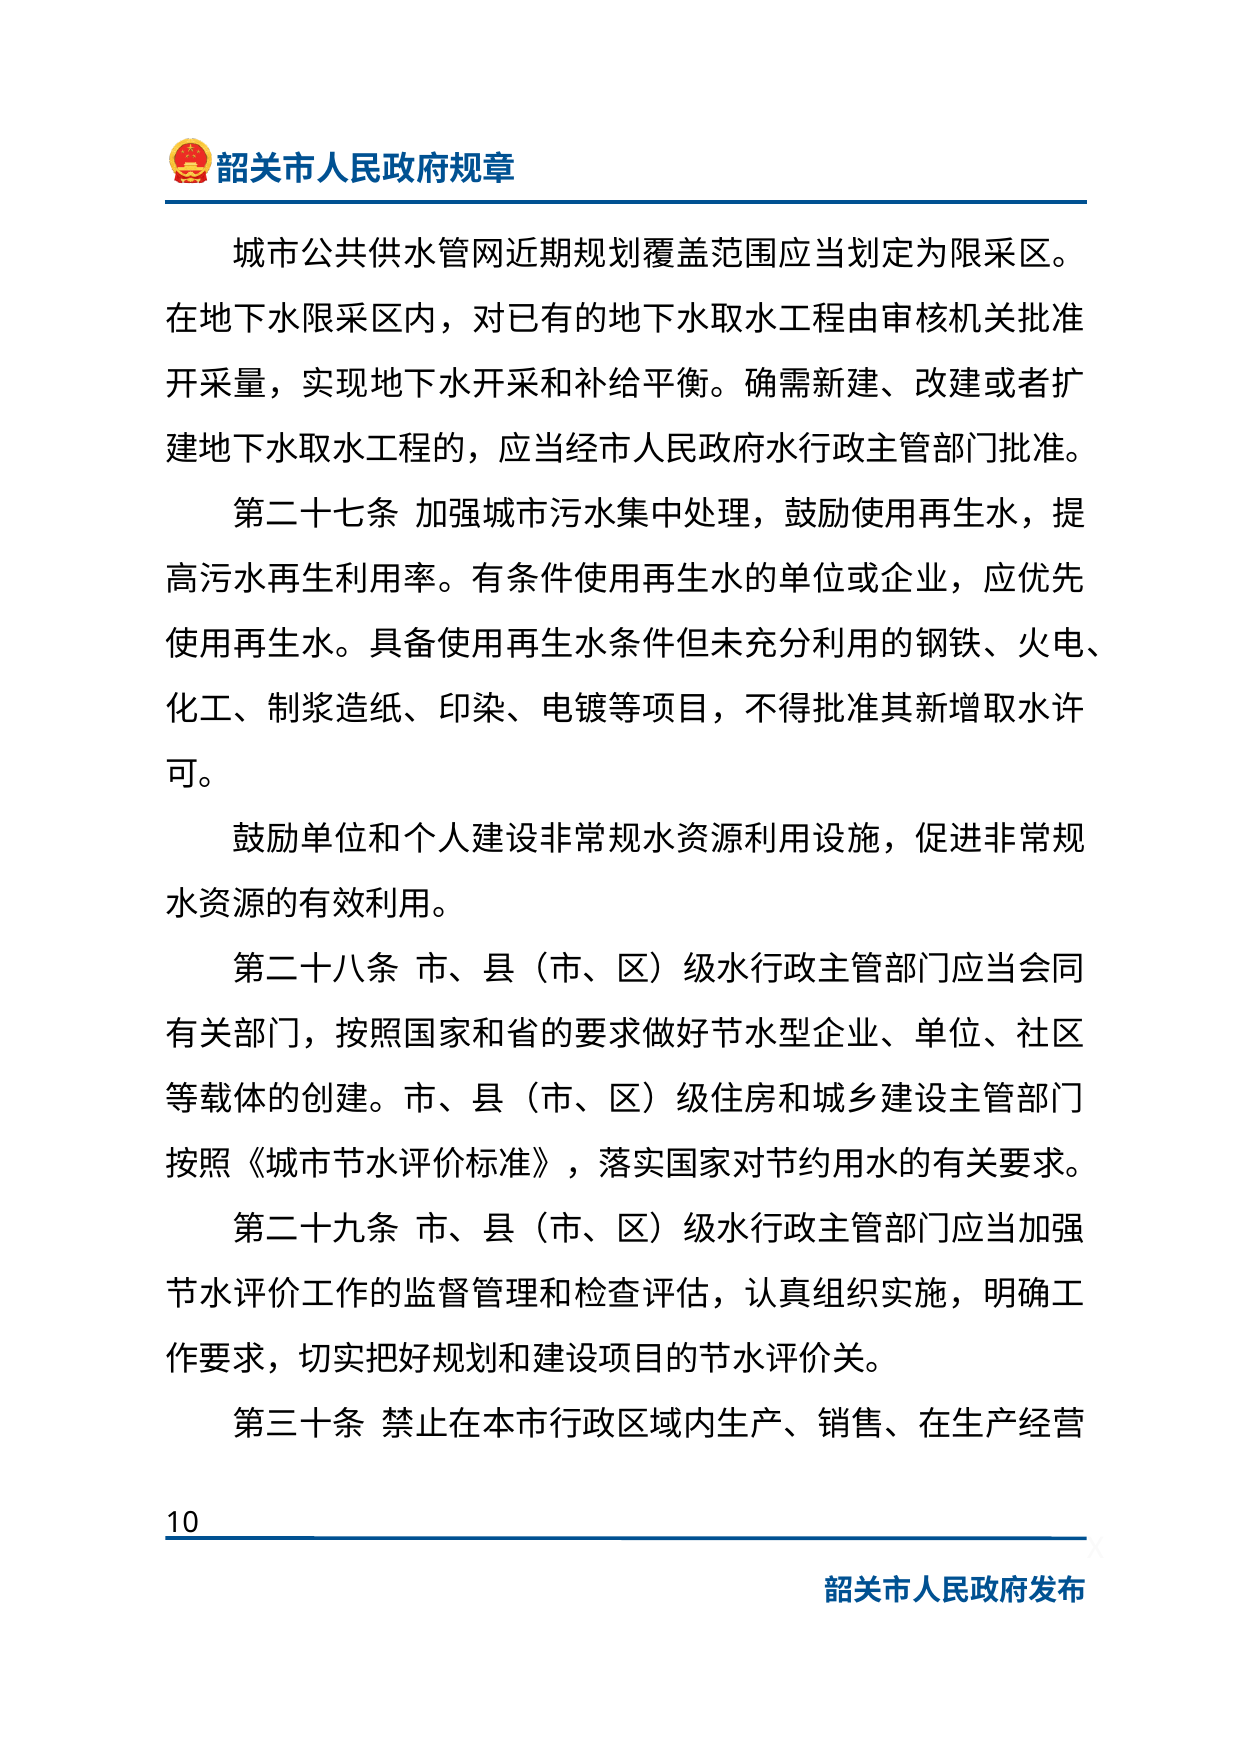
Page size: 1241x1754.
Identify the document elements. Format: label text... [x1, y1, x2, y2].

text 第三十条 禁止在本市行政区域内生产、销售、在生产经营中使用国家或省明令淘汰或者不符合节水标准的设备、产品和工艺。 [165, 1389, 1087, 1454]
text 鼓励单位和个人建设非常规水资源利用设施，促进非常规水资源的有效利用。 [165, 804, 1087, 934]
text 第二十八条 市、县（市、区）级水行政主管部门应当会同有关部门，按照国家和省的要求做好节水型企业、单位、社区等载体的创建。市、县（市、区）级住房和城乡建设主管部门按照《城市节水评价标准》，落实国家对节约用水的有关要求。 [165, 934, 1087, 1194]
text 城市公共供水管网近期规划覆盖范围应当划定为限采区。在地下水限采区内，对已有的地下水取水工程由审核机关批准开采量，实现地下水开采和补给平衡。确需新建、改建或者扩建地下水取水工程的，应当经市人民政府水行政主管部门批准。 [165, 219, 1087, 479]
text 第二十九条 市、县（市、区）级水行政主管部门应当加强节水评价工作的监督管理和检查评估，认真组织实施，明确工作要求，切实把好规划和建设项目的节水评价关。 [165, 1194, 1087, 1389]
picture [165, 136, 216, 187]
text 第二十七条 加强城市污水集中处理，鼓励使用再生水，提高污水再生利用率。有条件使用再生水的单位或企业，应优先使用再生水。具备使用再生水条件但未充分利用的钢铁、火电、化工、制浆造纸、印染、电镀等项目，不得批准其新增取水许可。 [165, 479, 1087, 804]
